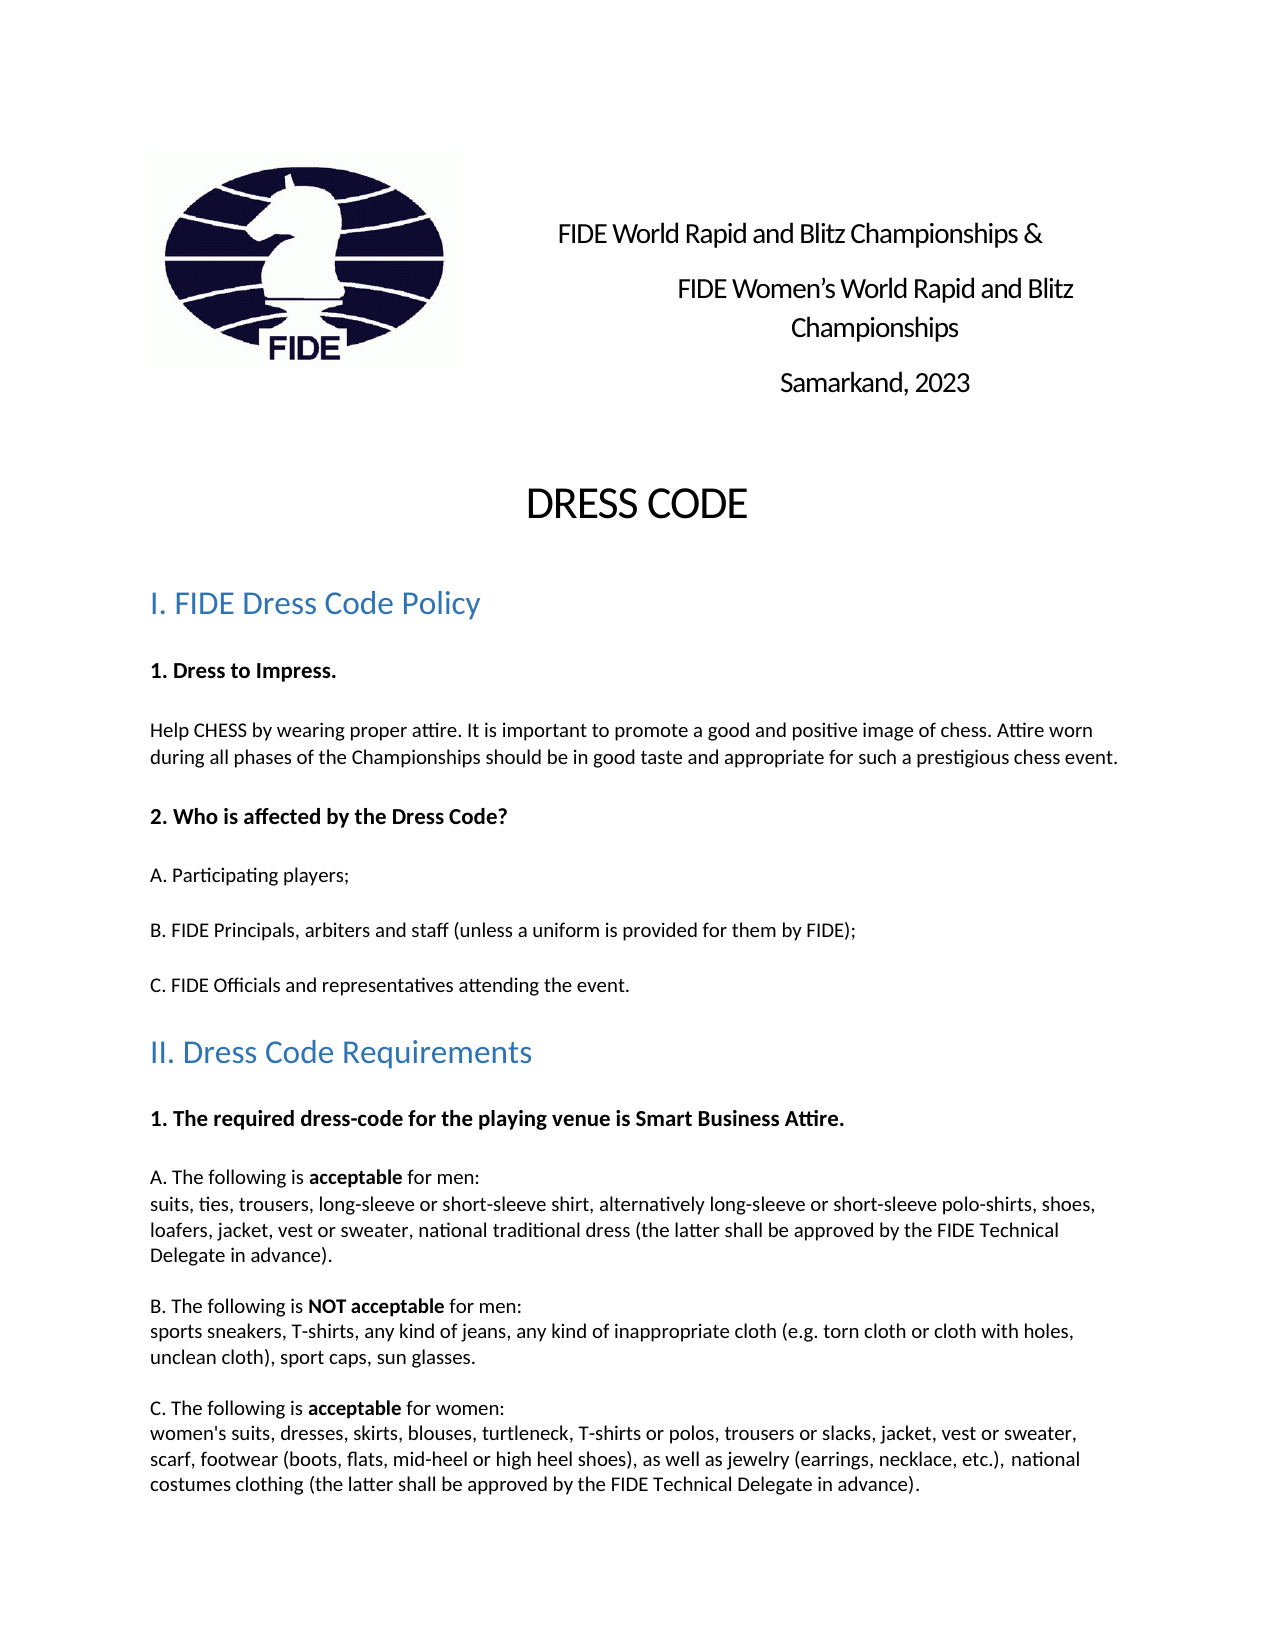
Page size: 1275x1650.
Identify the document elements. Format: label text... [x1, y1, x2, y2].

text C. FIDE Officials and representatives attending the event. II. Dress Code Requirements 1. The required dress-code for the playing venue is Smart Business Attire. A. The following is acceptable for men: [150, 944, 1125, 1189]
text Help CHESS by wearing proper attire. It is important to promote a good and positive image of chess. Attire worn during all phases of the Championships should be in good taste and appropriate for such a prestigious chess event. 2. Who is affected by the Dress Code? A. Participating players; [150, 717, 1125, 888]
text FIDE Women’s World Rapid and Blitz Championships [458, 270, 1124, 344]
text DRESS CODE [150, 474, 1125, 530]
text I. FIDE Dress Code Policy [150, 551, 1125, 623]
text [150, 1192, 1125, 1497]
text 1. Dress to Impress. [150, 626, 1125, 715]
text B. FIDE Principals, arbiters and staff (unless a uniform is provided for them by FIDE); [150, 890, 1125, 943]
text Samarkand, 2023 [300, 364, 1124, 399]
text FIDE World Rapid and Blitz Championships & [458, 215, 1125, 251]
picture [150, 151, 458, 369]
